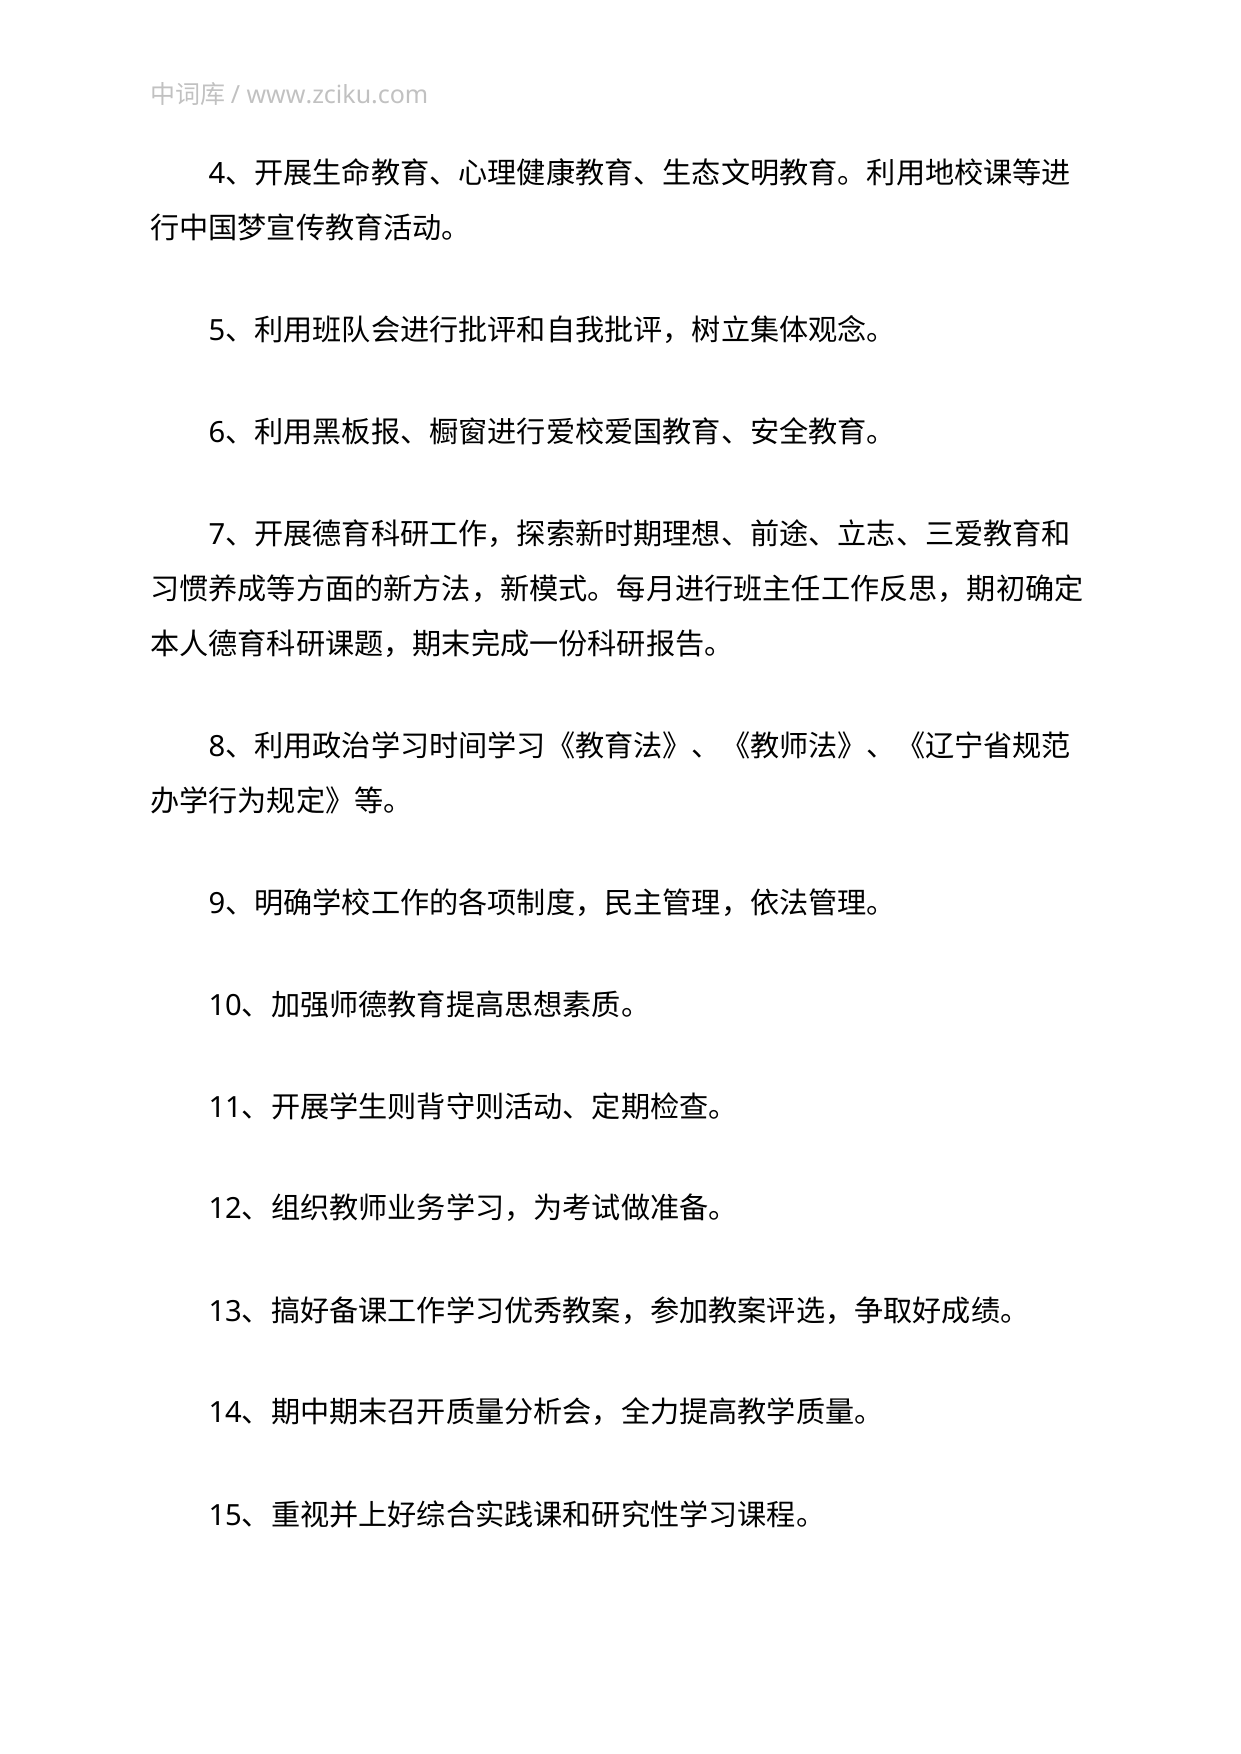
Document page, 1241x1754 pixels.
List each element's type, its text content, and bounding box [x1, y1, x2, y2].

text 7、开展德育科研工作，探索新时期理想、前途、立志、三爱教育和习惯养成等方面的新方法，新模式。每月进行班主任工作反思，期初确定本人德育科研课题，期末完成一份科研报告。 [150, 511, 1090, 663]
text 14、期中期末召开质量分析会，全力提高教学质量。 [150, 1389, 1090, 1431]
text 8、利用政治学习时间学习《教育法》、《教师法》、《辽宁省规范办学行为规定》等。 [150, 722, 1090, 820]
text 6、利用黑板报、橱窗进行爱校爱国教育、安全教育。 [150, 409, 1090, 451]
text 12、组织教师业务学习，为考试做准备。 [150, 1185, 1090, 1227]
text 10、加强师德教育提高思想素质。 [150, 981, 1090, 1023]
text 9、明确学校工作的各项制度，民主管理，依法管理。 [150, 879, 1090, 922]
text 11、开展学生则背守则活动、定期检查。 [150, 1083, 1090, 1126]
text 13、搞好备课工作学习优秀教案，参加教案评选，争取好成绩。 [150, 1287, 1090, 1329]
text 5、利用班队会进行批评和自我批评，树立集体观念。 [150, 307, 1090, 349]
text 15、重视并上好综合实践课和研究性学习课程。 [150, 1491, 1090, 1533]
text 4、开展生命教育、心理健康教育、生态文明教育。利用地校课等进行中国梦宣传教育活动。 [150, 150, 1090, 247]
